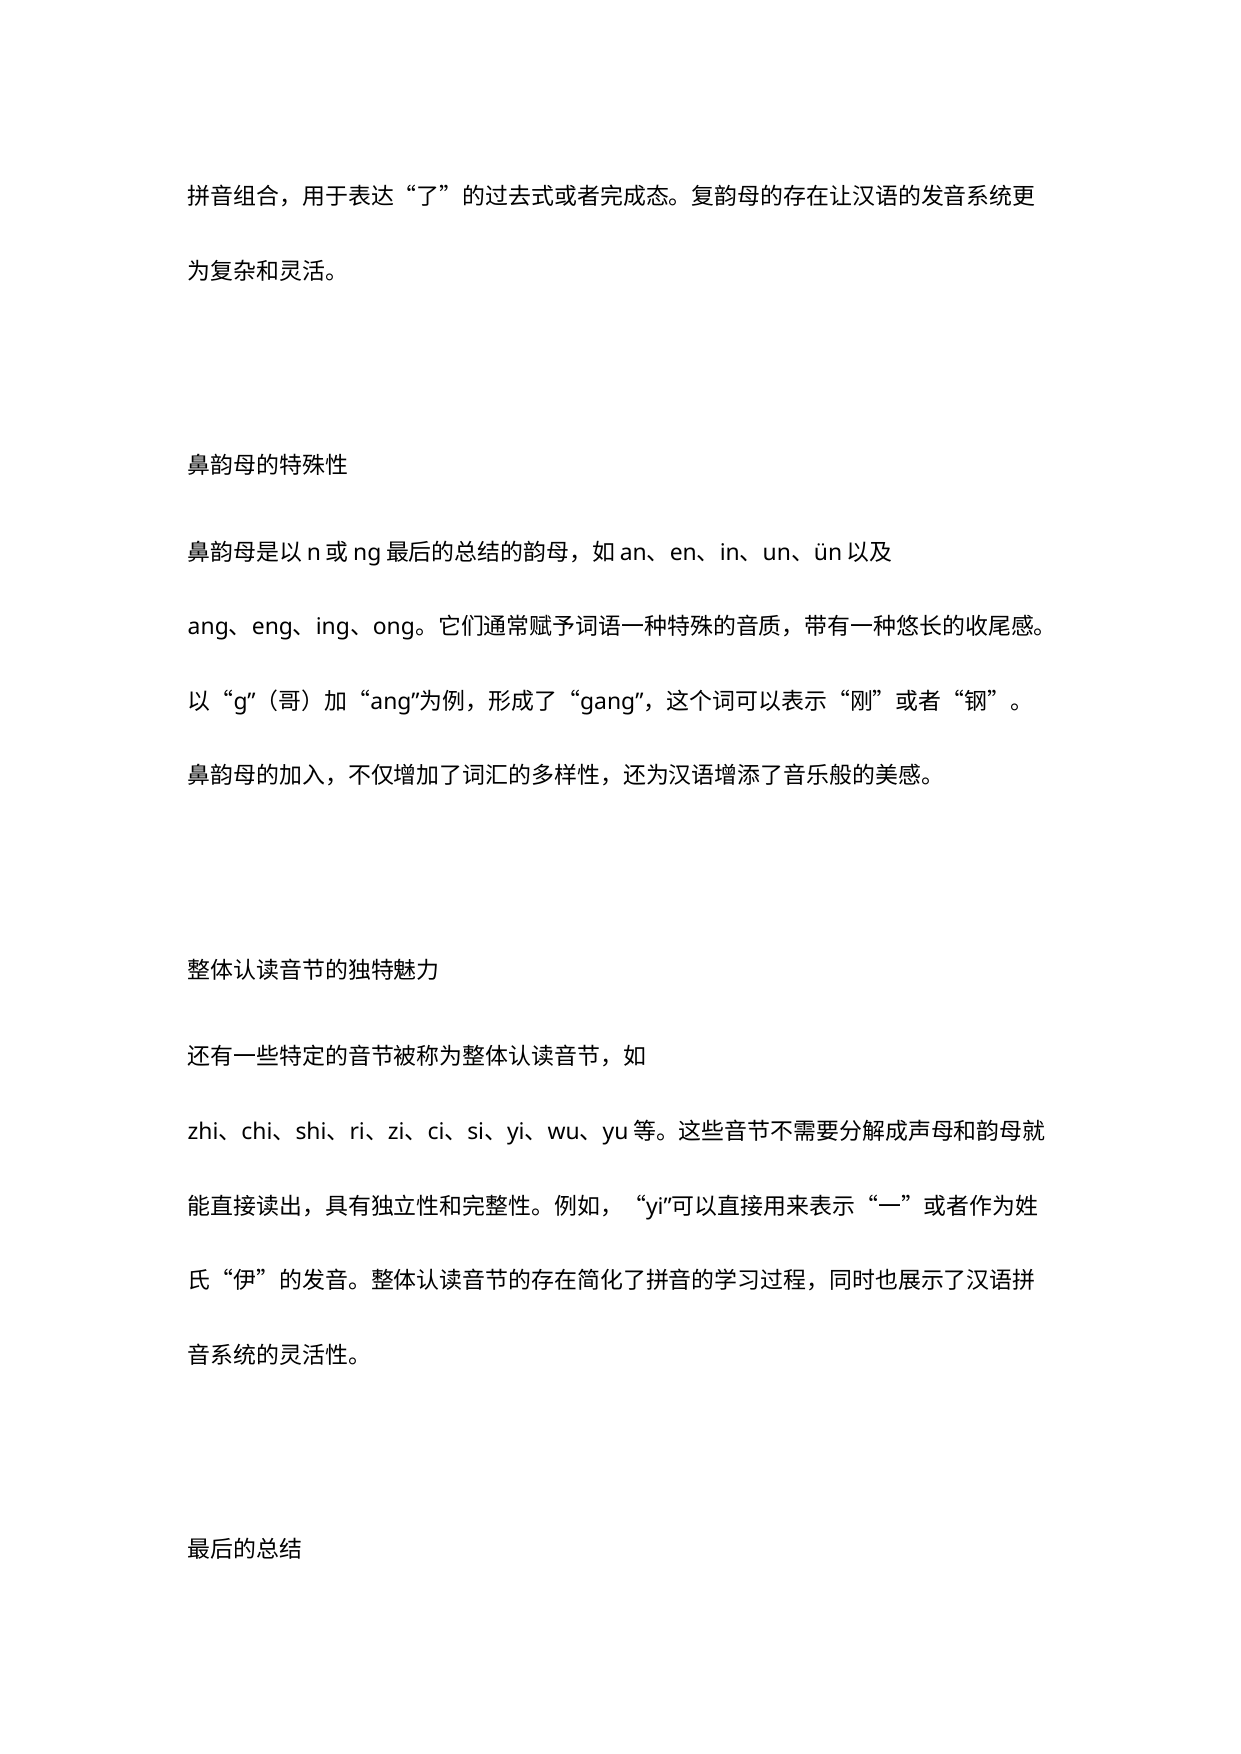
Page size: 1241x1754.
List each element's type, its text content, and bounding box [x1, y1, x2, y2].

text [187, 162, 1053, 302]
text 还有一些特定的音节被称为整体认读音节，如zhi、chi、shi、ri、zi、ci、si、yi、wu、yu等。这些音节不需要分解成声母和韵母就能直接读出，具有独立性和完整性。例如，“yi”可以直接用来表示“一”或者作为姓氏“伊”的发音。整体认读音节的存在简化了拼音的学习过程，同时也展示了汉语拼音系统的灵活性。 [187, 1022, 1053, 1386]
text 鼻韵母是以n或ng最后的总结的韵母，如an、en、in、un、ün以及ang、eng、ing、ong。它们通常赋予词语一种特殊的音质，带有一种悠长的收尾感。以“g”（哥）加“ang”为例，形成了“gang”，这个词可以表示“刚”或者“钢”。鼻韵母的加入，不仅增加了词汇的多样性，还为汉语增添了音乐般的美感。 [187, 517, 1053, 807]
text 整体认读音节的独特魅力 [187, 936, 1053, 1001]
text 最后的总结 [187, 1515, 1053, 1580]
text 鼻韵母的特殊性 [187, 431, 1053, 496]
